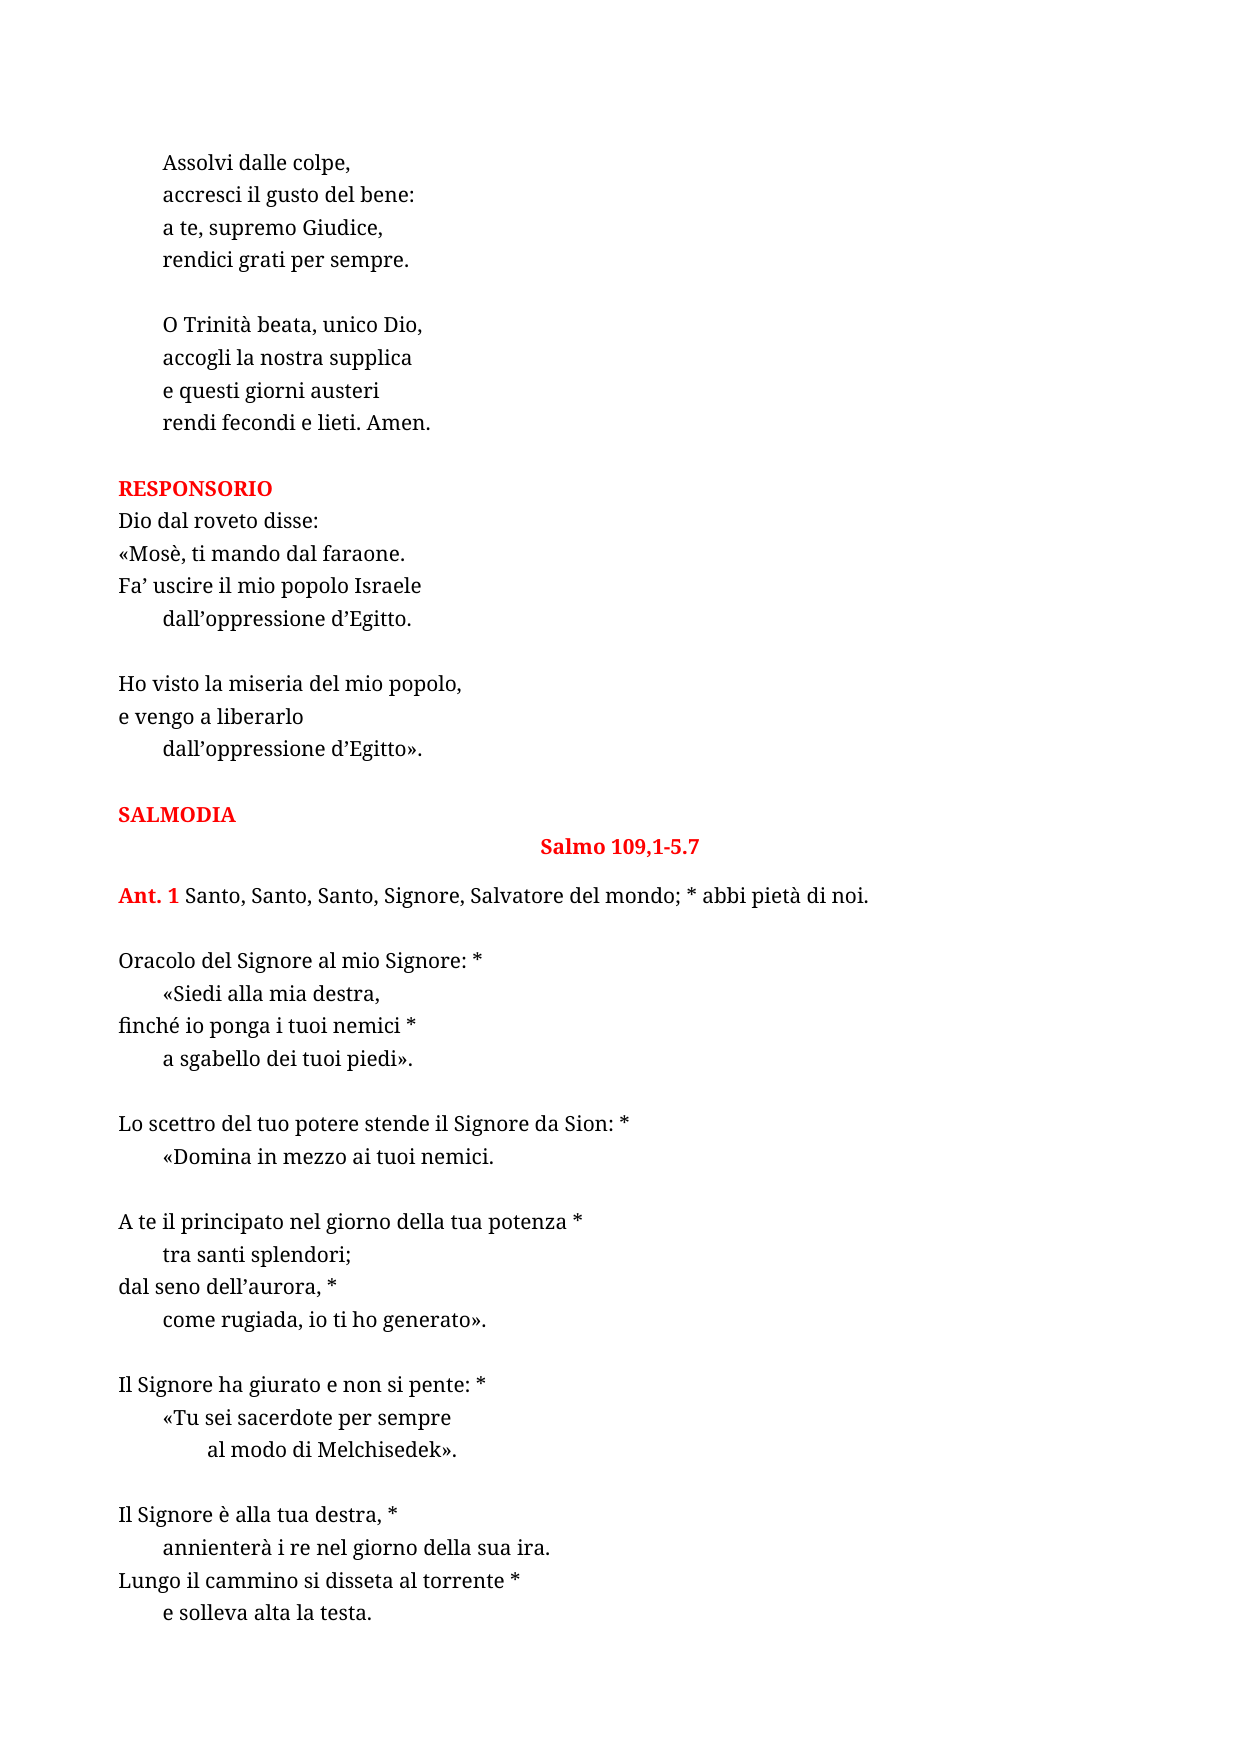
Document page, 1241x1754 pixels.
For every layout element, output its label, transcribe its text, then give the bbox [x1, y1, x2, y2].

text Ant. 1 Santo, Santo, Santo, Signore, Salvatore del mondo; * abbi pietà di noi. [118, 881, 1122, 909]
text Il Signore è alla tua destra, * [118, 1501, 1122, 1529]
text e questi giorni austeri [162, 376, 1122, 404]
text Ho visto la miseria del mio popolo, [118, 669, 1122, 698]
text rendi fecondi e lieti. Amen. [162, 408, 1122, 437]
text accresci il gusto del bene: [162, 180, 1122, 209]
text a sgabello dei tuoi piedi». [118, 1044, 1122, 1073]
text Il Signore ha giurato e non si pente: * [118, 1370, 1122, 1399]
text A te il principato nel giorno della tua potenza * [118, 1207, 1122, 1236]
text a te, supremo Giudice, [162, 213, 1122, 241]
text Salmo 109,1-5.7 [118, 832, 1122, 861]
text «Tu sei sacerdote per sempre [118, 1403, 1122, 1431]
text Oracolo del Signore al mio Signore: * [118, 946, 1122, 975]
text e vengo a liberarlo [118, 702, 1122, 730]
text «Mosè, ti mando dal faraone. [118, 539, 1122, 567]
text annienterà i re nel giorno della sua ira. [118, 1533, 1122, 1562]
text dall’oppressione d’Egitto. [118, 604, 1122, 632]
text dall’oppressione d’Egitto». [118, 734, 1122, 763]
text e solleva alta la testa. [118, 1598, 1122, 1627]
text accogli la nostra supplica [162, 343, 1122, 372]
text «Siedi alla mia destra, [118, 979, 1122, 1007]
text O Trinità beata, unico Dio, [162, 311, 1122, 339]
text Fa’ uscire il mio popolo Israele [118, 571, 1122, 600]
text SALMODIA [118, 800, 1122, 828]
text dal seno dell’aurora, * [118, 1272, 1122, 1301]
text RESPONSORIO [118, 474, 1122, 502]
text «Domina in mezzo ai tuoi nemici. [118, 1142, 1122, 1170]
text Assolvi dalle colpe, [162, 148, 1122, 176]
text finché io ponga i tuoi nemici * [118, 1012, 1122, 1040]
text rendici grati per sempre. [162, 245, 1122, 274]
text come rugiada, io ti ho generato». [118, 1305, 1122, 1333]
text tra santi splendori; [118, 1240, 1122, 1268]
text Lo scettro del tuo potere stende il Signore da Sion: * [118, 1109, 1122, 1138]
text Dio dal roveto disse: [118, 506, 1122, 535]
text Lungo il cammino si disseta al torrente * [118, 1566, 1122, 1594]
text al modo di Melchisedek». [162, 1435, 1122, 1464]
